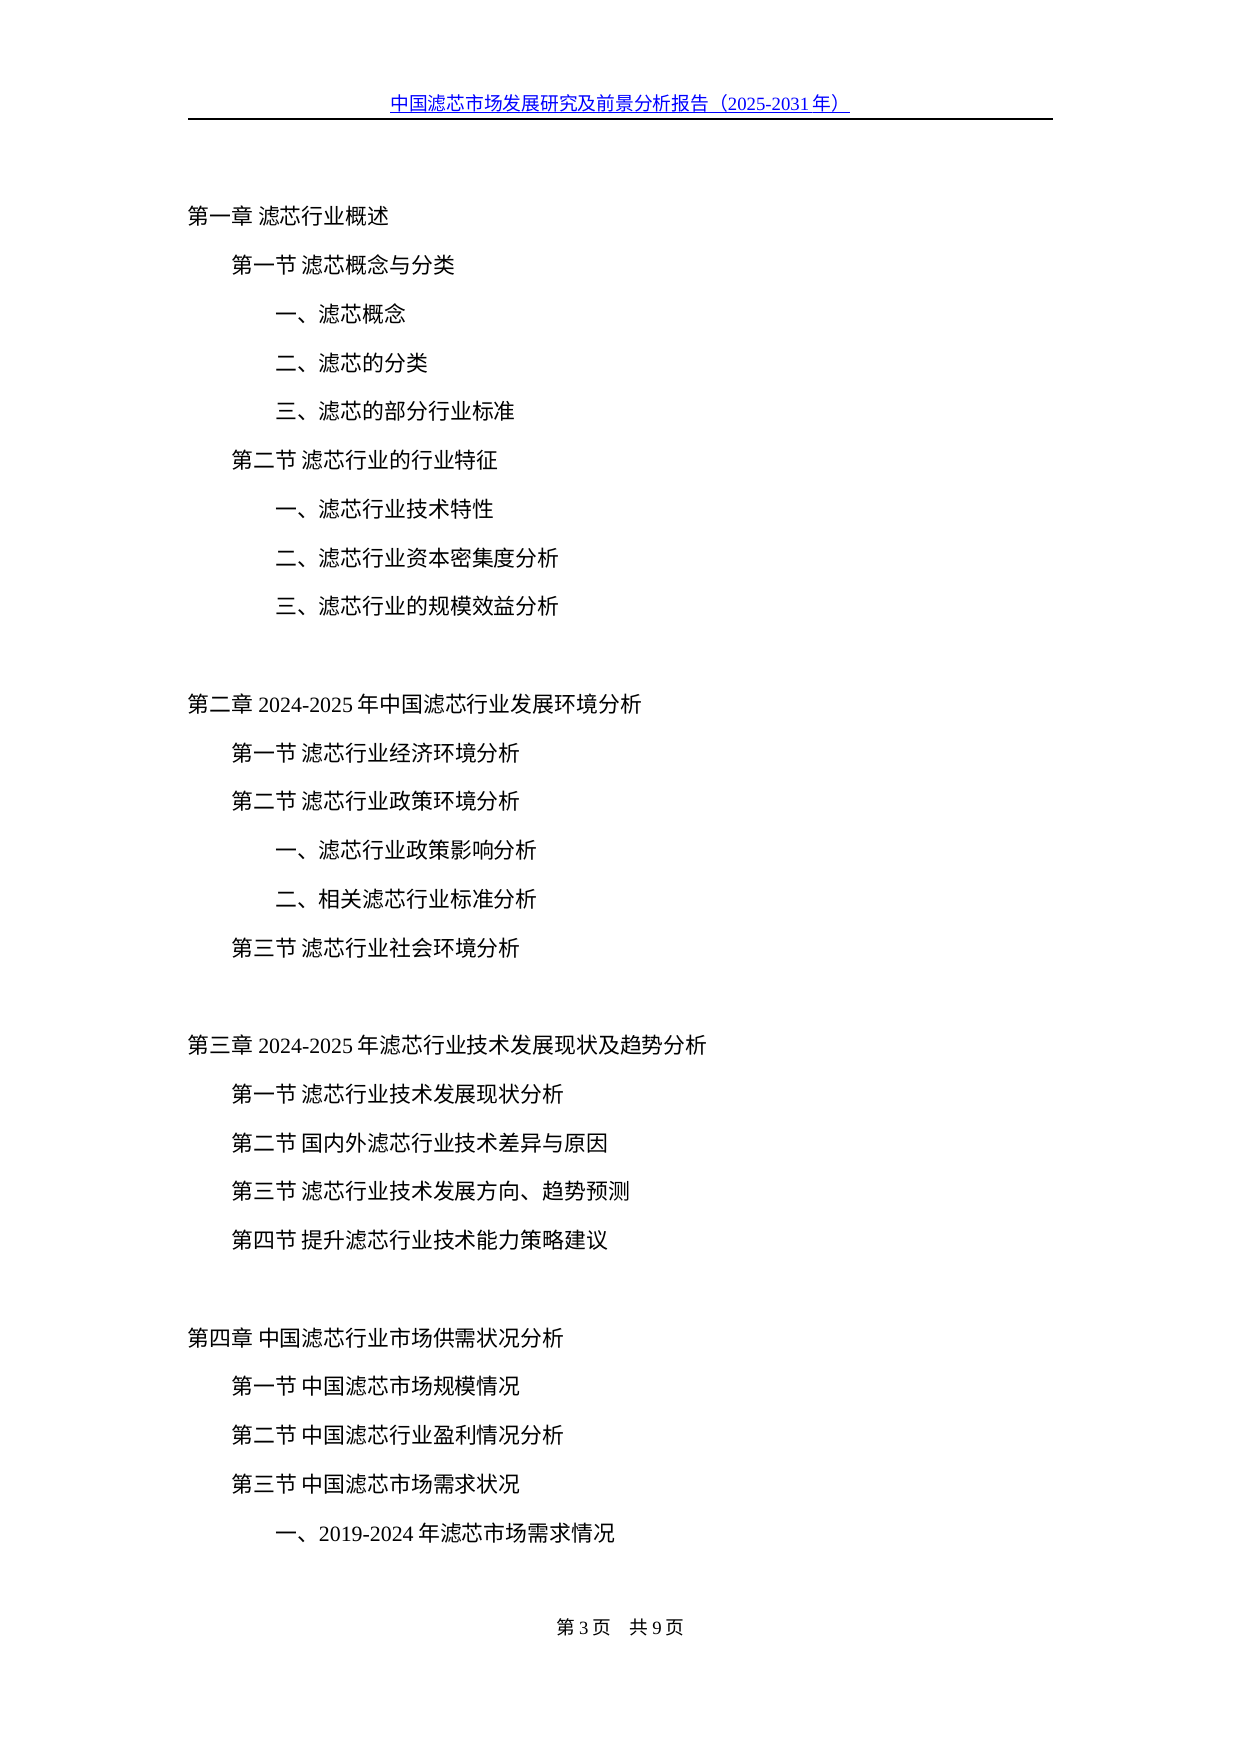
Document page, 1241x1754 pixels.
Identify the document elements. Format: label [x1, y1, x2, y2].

text [187, 150, 1053, 1548]
